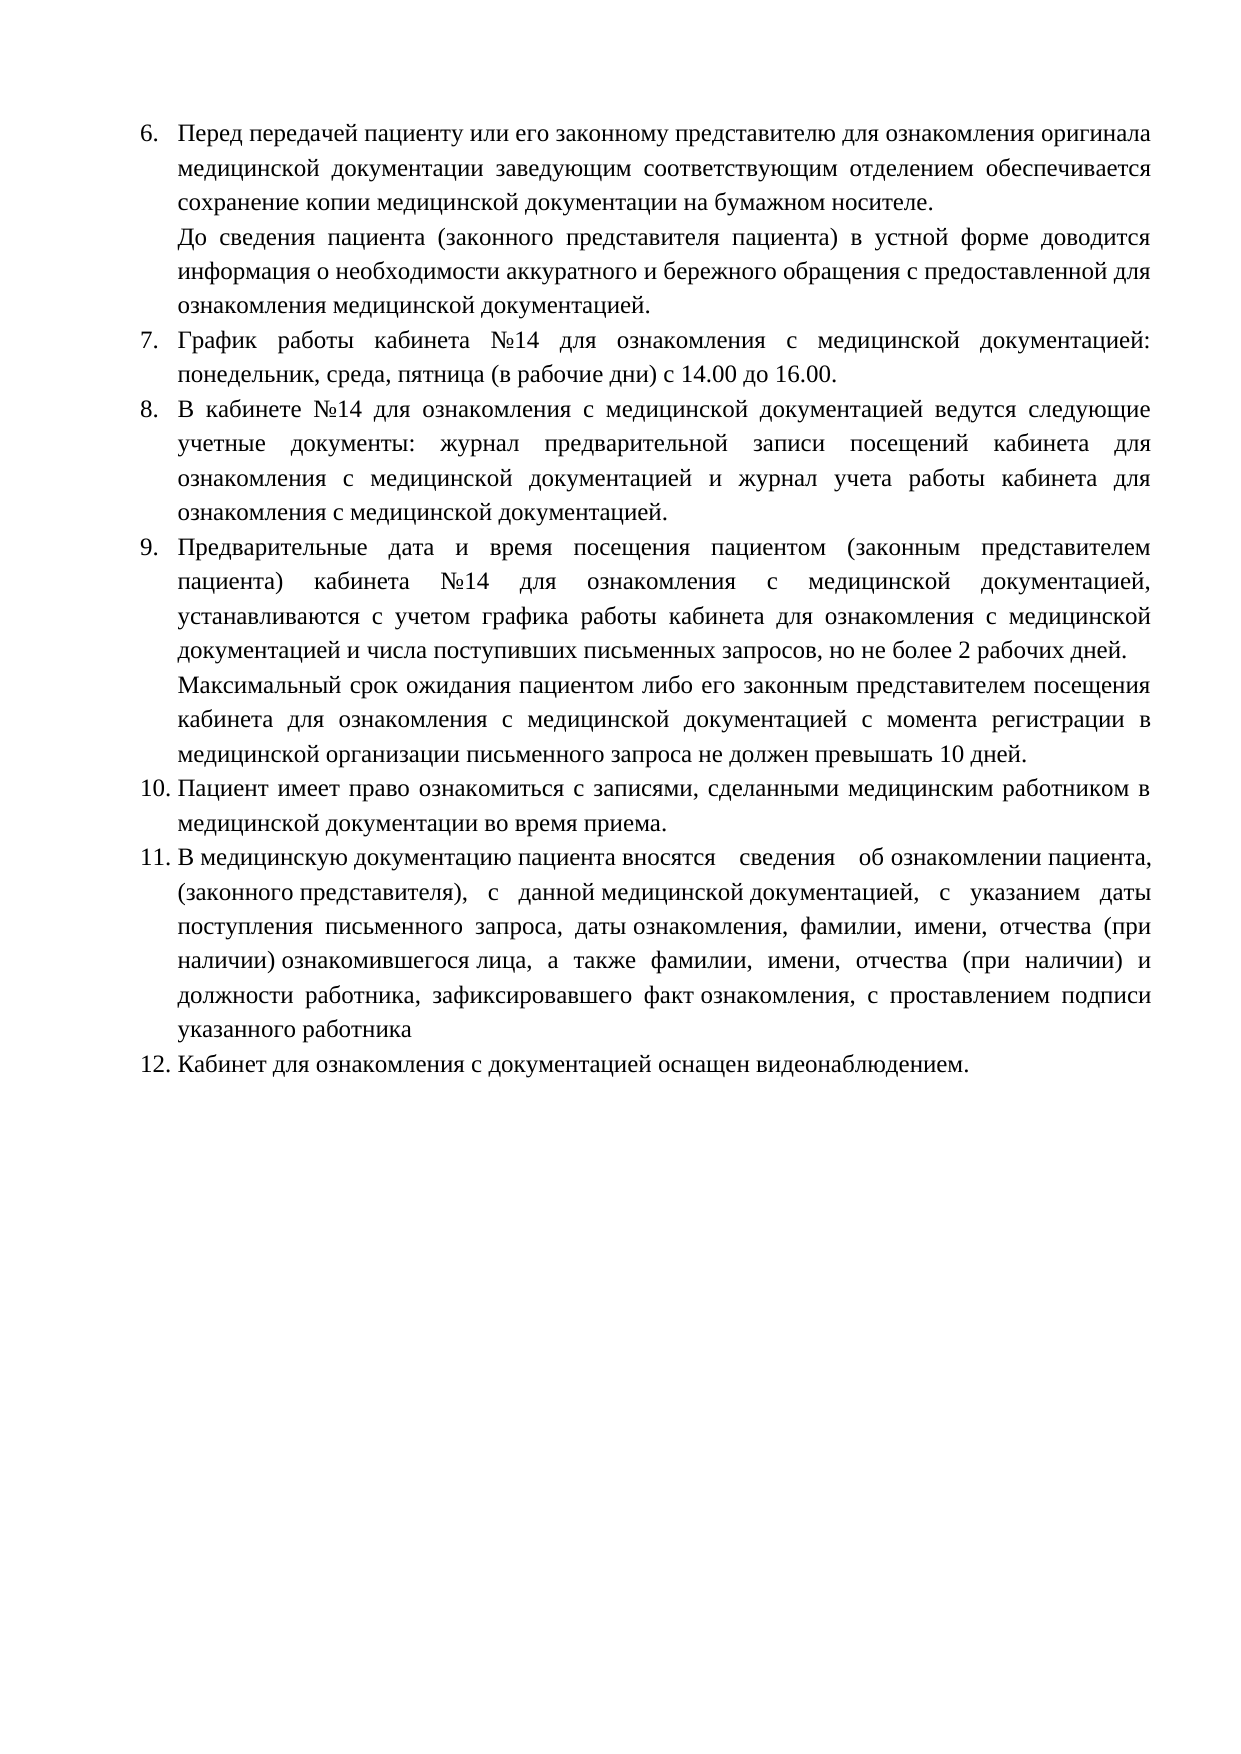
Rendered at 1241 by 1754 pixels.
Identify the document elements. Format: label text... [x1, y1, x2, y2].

list Кабинет для ознакомления с документацией оснащен видеонаблюдением. [140, 1049, 1152, 1078]
text Максимальный срок ожидания пациентом либо его законным представителем посещения кабинета для ознакомления с медицинской документацией с момента регистрации в медицинской организации письменного запроса не должен превышать 10 дней. [177, 670, 1152, 767]
list График работы кабинета №14 для ознакомления с медицинской документацией: понедельник, среда, пятница (в рабочие дни) с 14.00 до 16.00. [140, 325, 1152, 388]
list В медицинскую документацию пациента вносятся сведения об ознакомлении пациента, (законного представителя), с данной медицинской документацией, с указанием даты поступления письменного запроса, даты ознакомления, фамилии, имени, отчества (при наличии) ознакомившегося лица, а также фамилии, имени, отчества (при наличии) и должности работника, зафиксировавшего факт ознакомления, с проставлением подписи указанного работника [140, 842, 1152, 1043]
list В кабинете №14 для ознакомления с медицинской документацией ведутся следующие учетные документы: журнал предварительной записи посещений кабинета для ознакомления с медицинской документацией и журнал учета работы кабинета для ознакомления с медицинской документацией. [140, 394, 1152, 526]
list Перед передачей пациенту или его законному представителю для ознакомления оригинала медицинской документации заведующим соответствующим отделением обеспечивается сохранение копии медицинской документации на бумажном носителе. [140, 118, 1152, 216]
list Предварительные дата и время посещения пациентом (законным представителем пациента) кабинета №14 для ознакомления с медицинской документацией, устанавливаются с учетом графика работы кабинета для ознакомления с медицинской документацией и числа поступивших письменных запросов, но не более 2 рабочих дней. [140, 532, 1152, 664]
list Пациент имеет право ознакомиться с записями, сделанными медицинским работником в медицинской документации во время приема. [140, 773, 1152, 836]
text До сведения пациента (законного представителя пациента) в устной форме доводится информация о необходимости аккуратного и бережного обращения с предоставленной для ознакомления медицинской документацией. [177, 222, 1152, 319]
